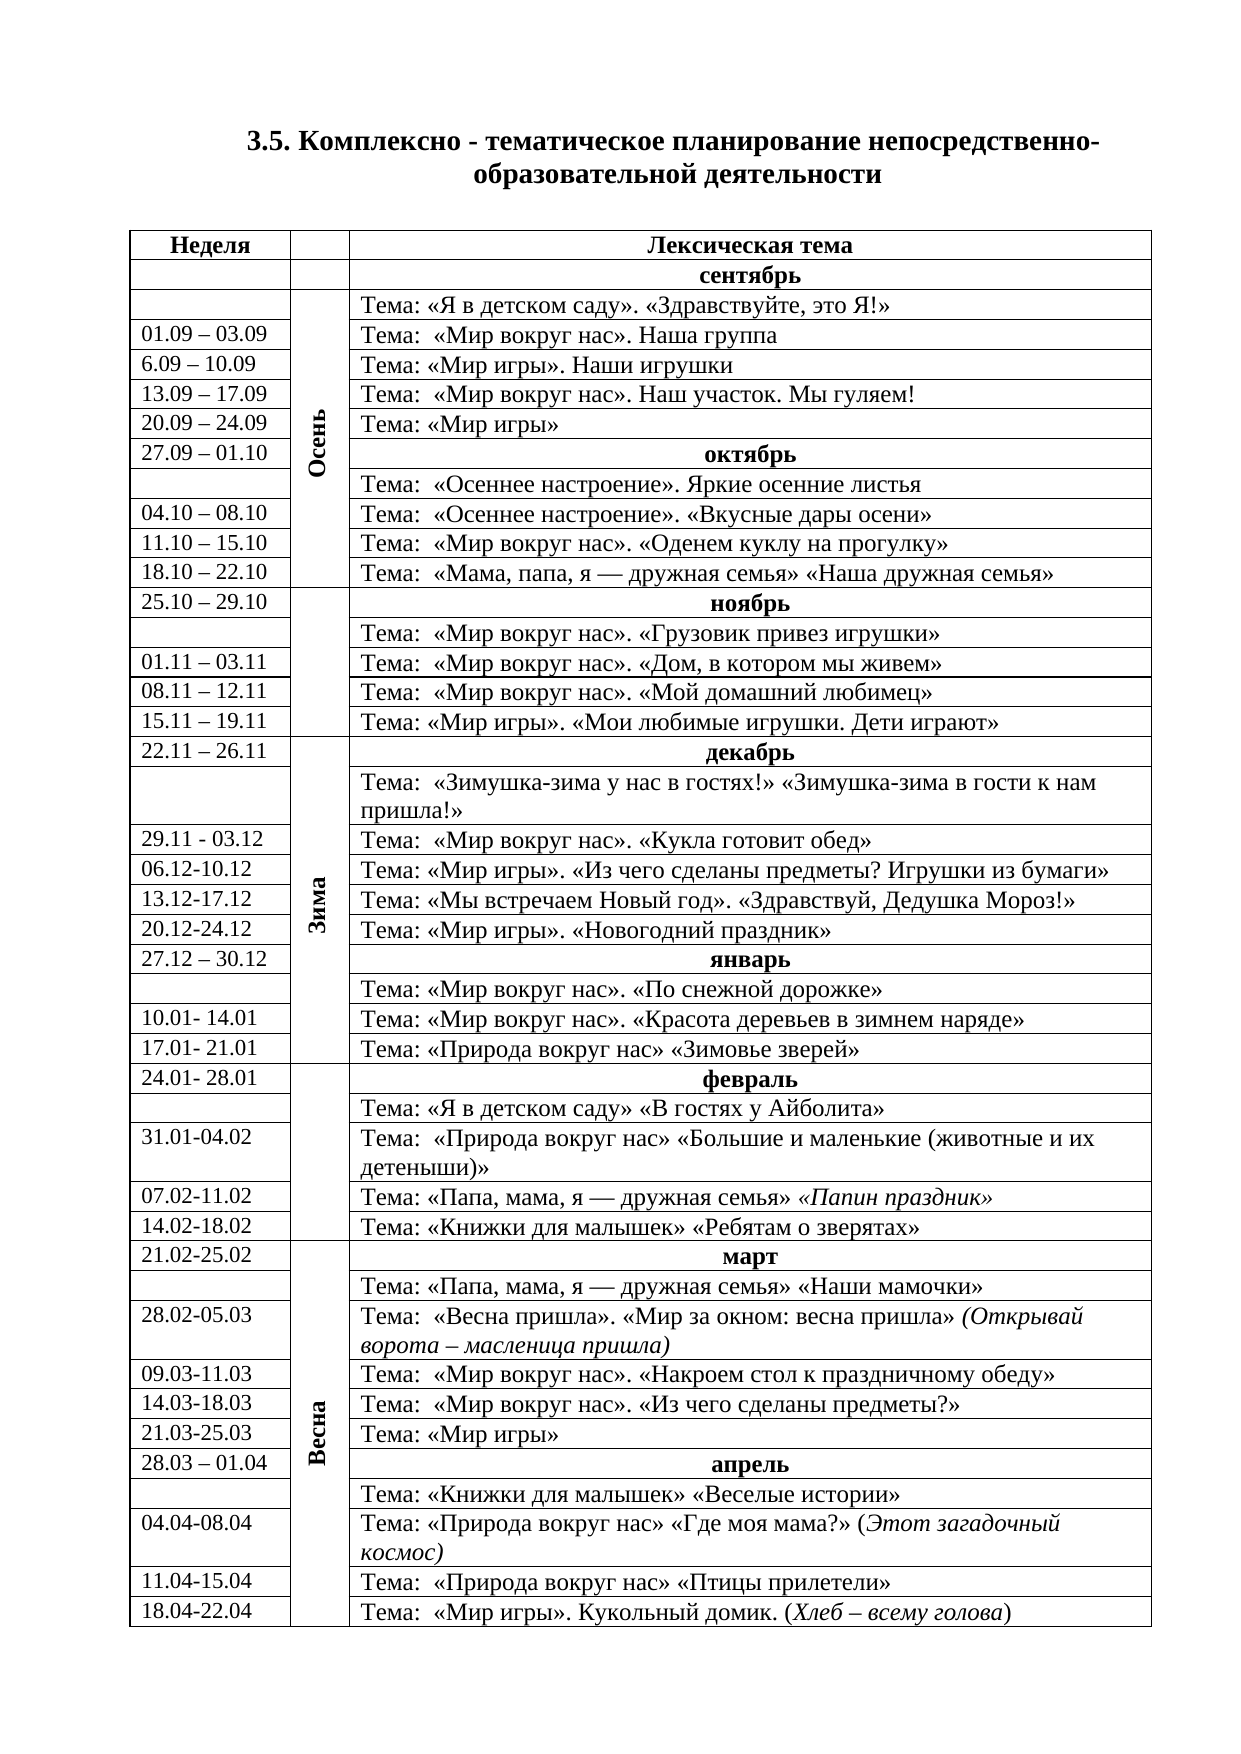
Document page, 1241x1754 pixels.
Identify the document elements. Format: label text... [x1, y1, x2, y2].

table_cell 27.12 – 30.12 [131, 945, 290, 973]
table_cell 21.03-25.03 [131, 1419, 290, 1448]
table_cell 29.11 - 03.12 [131, 825, 290, 854]
table_cell Тема: «Мир игры». «Новогодний праздник» [350, 915, 1151, 943]
table_cell Тема: «Мир игры». «Мои любимые игрушки. Дети играют» [350, 707, 1151, 736]
table_cell январь [350, 945, 1151, 973]
table_cell декабрь [350, 737, 1151, 766]
table_cell [131, 767, 290, 824]
table_cell Тема: «Мир вокруг нас». «Кукла готовит обед» [350, 825, 1151, 854]
table_cell 01.09 – 03.09 [131, 320, 290, 349]
table_cell Тема: «Мир вокруг нас». Наша группа [350, 320, 1151, 349]
table_cell 24.01- 28.01 [131, 1064, 290, 1092]
list Комплексно - тематическое планирование непосредственно- [247, 123, 1152, 157]
table_header [291, 231, 349, 259]
table_header Лексическая тема [350, 231, 1151, 259]
table_cell Тема: «Осеннее настроение». Яркие осенние листья [350, 469, 1151, 498]
table_cell сентябрь [350, 260, 1151, 289]
table_cell Тема: «Мир вокруг нас». «Красота деревьев в зимнем наряде» [350, 1004, 1151, 1033]
table_cell Тема: «Мама, папа, я — дружная семья» «Наша дружная семья» [350, 558, 1151, 587]
table_cell Тема: «Мир игры» [350, 1419, 1151, 1448]
table_cell Тема: «Мир игры». Кукольный домик. (Хлеб – всему голова) [350, 1597, 1151, 1626]
table_header Неделя [131, 231, 290, 259]
table_cell [131, 1094, 290, 1122]
table_cell 11.04-15.04 [131, 1567, 290, 1596]
table_cell 13.12-17.12 [131, 885, 290, 914]
table_cell Зима [291, 737, 349, 1063]
table_cell Тема: «Мы встречаем Новый год». «Здравствуй, Дедушка Мороз!» [350, 885, 1151, 914]
table_cell [131, 1479, 290, 1507]
table_cell 08.11 – 12.11 [131, 678, 290, 706]
table_cell Тема: «Мир вокруг нас». «Грузовик привез игрушки» [350, 618, 1151, 647]
table_cell 15.11 – 19.11 [131, 707, 290, 736]
table_cell Тема: «Папа, мама, я — дружная семья» «Наши мамочки» [350, 1271, 1151, 1300]
table_cell Весна [291, 1241, 349, 1626]
table_cell Тема: «Книжки для малышек» «Ребятам о зверятах» [350, 1212, 1151, 1240]
table_cell Осень [291, 290, 349, 587]
table_cell октябрь [350, 439, 1151, 468]
table_cell 06.12-10.12 [131, 855, 290, 884]
table_cell Тема: «Мир вокруг нас». «По снежной дорожке» [350, 974, 1151, 1003]
table_cell Тема: «Зимушка-зима у нас в гостях!» «Зимушка-зима в гости к нам пришла!» [350, 767, 1151, 824]
table_cell 28.02-05.03 [131, 1301, 290, 1358]
table_cell Тема: «Мир игры». «Из чего сделаны предметы? Игрушки из бумаги» [350, 855, 1151, 884]
table_cell 22.11 – 26.11 [131, 737, 290, 766]
table_cell 27.09 – 01.10 [131, 439, 290, 468]
table_cell [291, 588, 349, 736]
table_cell 17.01- 21.01 [131, 1034, 290, 1063]
table_cell 09.03-11.03 [131, 1360, 290, 1388]
table_cell 04.04-08.04 [131, 1509, 290, 1566]
table_cell апрель [350, 1449, 1151, 1478]
table_cell 13.09 – 17.09 [131, 380, 290, 408]
table_cell [131, 618, 290, 647]
table_cell 01.11 – 03.11 [131, 648, 290, 676]
table_cell 07.02-11.02 [131, 1182, 290, 1211]
table_cell Тема: «Природа вокруг нас» «Птицы прилетели» [350, 1567, 1151, 1596]
text образовательной деятельности [473, 157, 1152, 190]
table_cell 20.09 – 24.09 [131, 409, 290, 438]
table_cell Тема: «Я в детском саду». «Здравствуйте, это Я!» [350, 290, 1151, 319]
table_cell ноябрь [350, 588, 1151, 617]
table_cell Тема: «Мир вокруг нас». «Оденем куклу на прогулку» [350, 529, 1151, 557]
table_cell 28.03 – 01.04 [131, 1449, 290, 1478]
table_cell 31.01-04.02 [131, 1123, 290, 1181]
table_cell Тема: «Мир вокруг нас». «Накроем стол к праздничному обеду» [350, 1360, 1151, 1388]
table_cell 14.02-18.02 [131, 1212, 290, 1240]
table_cell 20.12-24.12 [131, 915, 290, 943]
table_cell [131, 469, 290, 498]
table_cell Тема: «Природа вокруг нас» «Большие и маленькие (животные и их детеныши)» [350, 1123, 1151, 1181]
table_cell 21.02-25.02 [131, 1241, 290, 1270]
table_cell Тема: «Мир вокруг нас». «Мой домашний любимец» [350, 678, 1151, 706]
table_cell Тема: «Мир вокруг нас». «Дом, в котором мы живем» [350, 648, 1151, 676]
table_cell 14.03-18.03 [131, 1389, 290, 1418]
table_cell Тема: «Мир вокруг нас». «Из чего сделаны предметы?» [350, 1389, 1151, 1418]
table_cell [131, 260, 290, 289]
table_cell Тема: «Весна пришла». «Мир за окном: весна пришла» (Открывай ворота – масленица пришла) [350, 1301, 1151, 1358]
table_cell 10.01- 14.01 [131, 1004, 290, 1033]
table_cell 6.09 – 10.09 [131, 350, 290, 378]
table_cell Тема: «Папа, мама, я — дружная семья» «Папин праздник» [350, 1182, 1151, 1211]
table_cell февраль [350, 1064, 1151, 1092]
table_cell Тема: «Мир игры» [350, 409, 1151, 438]
table_cell 25.10 – 29.10 [131, 588, 290, 617]
table_cell Тема: «Природа вокруг нас» «Где моя мама?» (Этот загадочный космос) [350, 1509, 1151, 1566]
table_cell [131, 974, 290, 1003]
table_cell [131, 290, 290, 319]
table_cell [291, 260, 349, 289]
table_cell Тема: «Мир вокруг нас». Наш участок. Мы гуляем! [350, 380, 1151, 408]
table_cell [131, 1271, 290, 1300]
table_cell март [350, 1241, 1151, 1270]
table_cell 18.10 – 22.10 [131, 558, 290, 587]
table_cell [291, 1064, 349, 1240]
table_cell Тема: «Природа вокруг нас» «Зимовье зверей» [350, 1034, 1151, 1063]
table_cell 04.10 – 08.10 [131, 499, 290, 527]
table_cell Тема: «Я в детском саду» «В гостях у Айболита» [350, 1094, 1151, 1122]
table_cell Тема: «Мир игры». Наши игрушки [350, 350, 1151, 378]
table_cell Тема: «Осеннее настроение». «Вкусные дары осени» [350, 499, 1151, 527]
table_cell 18.04-22.04 [131, 1597, 290, 1626]
table_cell 11.10 – 15.10 [131, 529, 290, 557]
table_cell Тема: «Книжки для малышек» «Веселые истории» [350, 1479, 1151, 1507]
